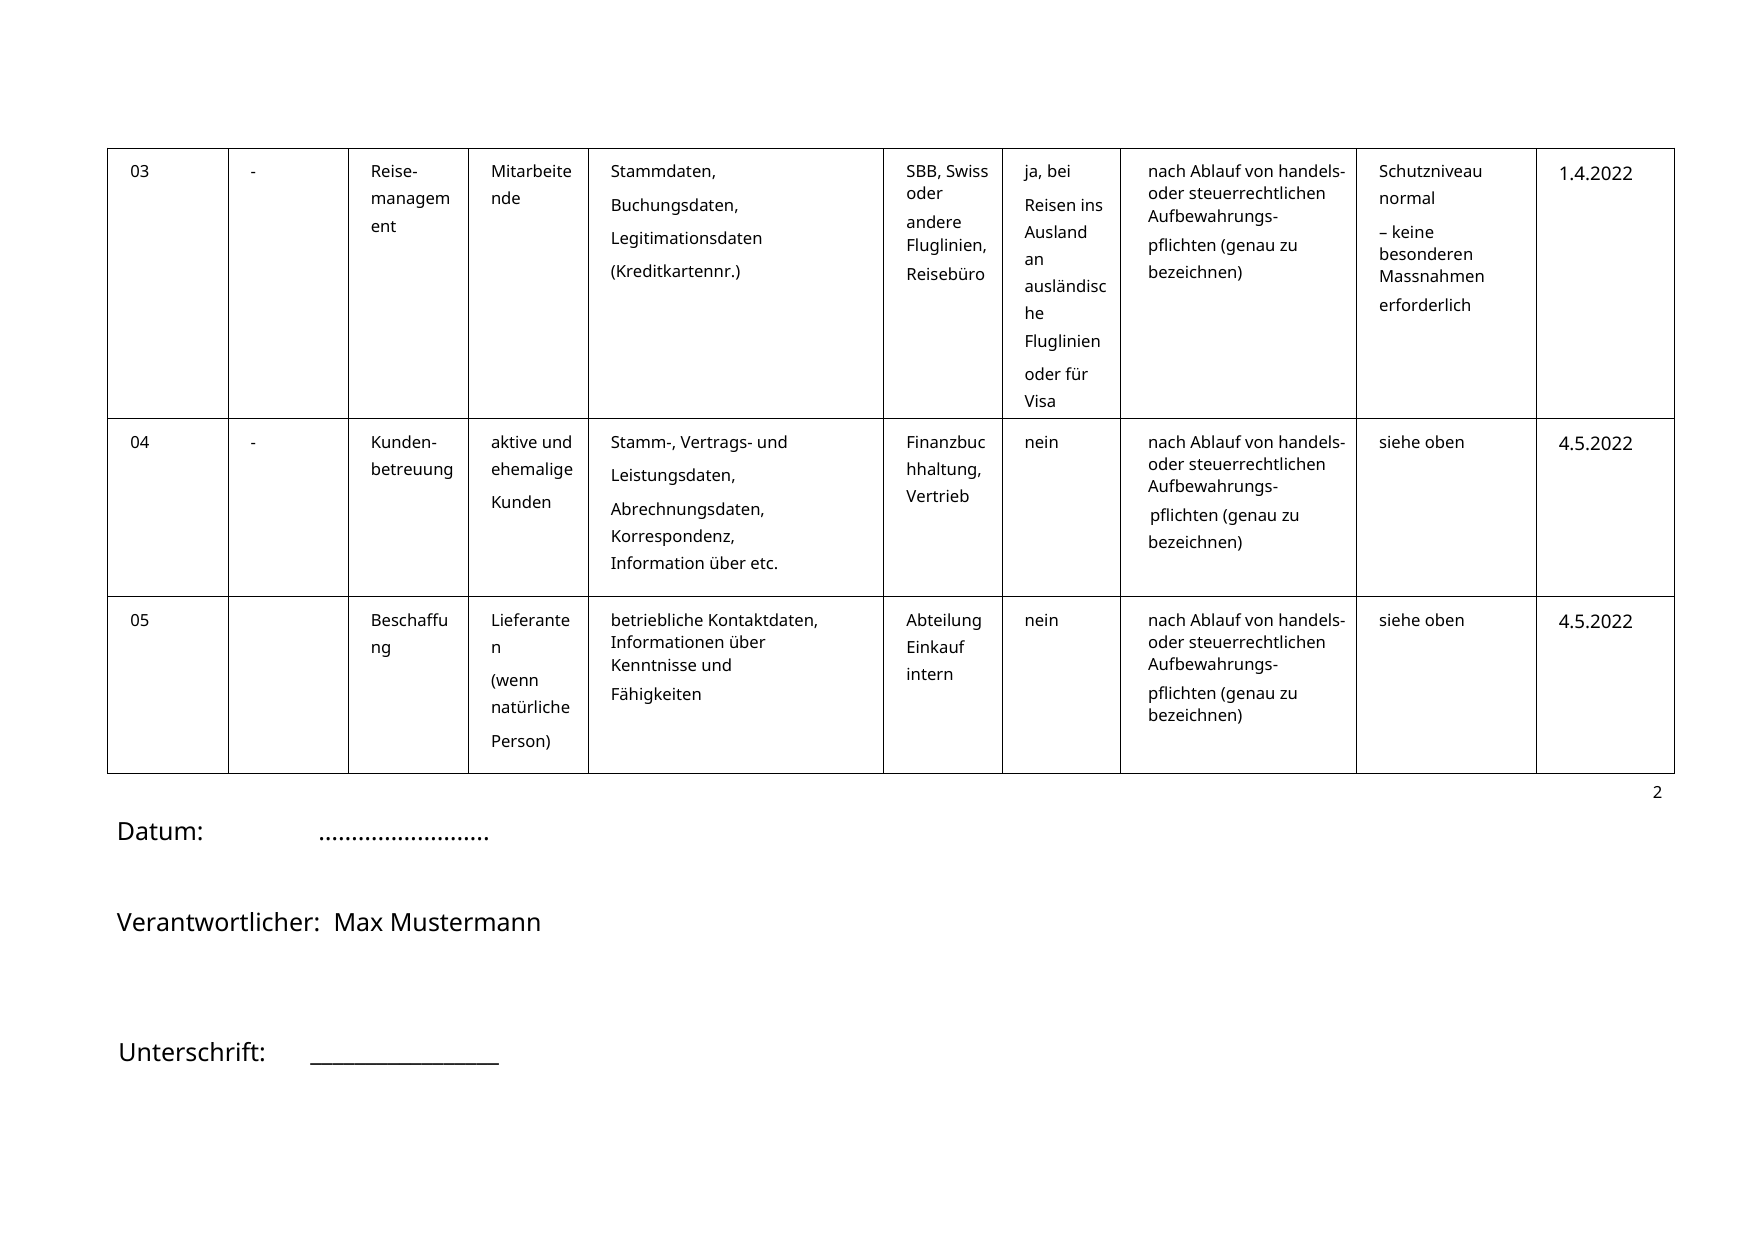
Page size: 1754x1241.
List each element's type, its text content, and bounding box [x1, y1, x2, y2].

table_cell 4.5.2022 [1537, 597, 1674, 773]
table_cell Reise-management [349, 149, 468, 418]
table_cell Stammdaten, Buchungsdaten, Legitimationsdaten (Kreditkartennr.) [589, 149, 883, 418]
table_cell - [229, 149, 348, 418]
text 2 [1653, 781, 1695, 803]
table_cell 04 [108, 419, 228, 596]
text Unterschrift: _________________ [118, 1035, 1695, 1069]
table_cell ja, bei Reisen ins Ausland an ausländische Fluglinien oder für Visa [1003, 149, 1120, 418]
table_cell Mitarbeitende [469, 149, 588, 418]
table_cell aktive und ehemalige Kunden [469, 419, 588, 596]
table_cell 03 [108, 149, 228, 418]
table_cell 05 [108, 597, 228, 773]
table_cell nach Ablauf von handels- oder steuerrechtlichen Aufbewahrungs- pflichten (genau zu bezeichnen) [1121, 597, 1356, 773]
table_cell Finanzbuchhaltung, Vertrieb [884, 419, 1002, 596]
table_cell 1.4.2022 [1537, 149, 1674, 418]
table_cell Abteilung Einkauf intern [884, 597, 1002, 773]
table_cell nach Ablauf von handels- oder steuerrechtlichen Aufbewahrungs- pflichten (genau zu bezeichnen) [1121, 419, 1356, 596]
table_cell nach Ablauf von handels- oder steuerrechtlichen Aufbewahrungs- pflichten (genau zu bezeichnen) [1121, 149, 1356, 418]
table_cell siehe oben [1357, 419, 1536, 596]
text Datum: …………………….. [117, 814, 1695, 848]
table_cell nein [1003, 597, 1120, 773]
table_cell nein [1003, 419, 1120, 596]
table_cell Beschaffung [349, 597, 468, 773]
table_cell betriebliche Kontaktdaten, Informationen über Kenntnisse und Fähigkeiten [589, 597, 883, 773]
text Verantwortlicher: Max Mustermann [117, 904, 1695, 938]
table_cell siehe oben [1357, 597, 1536, 773]
table_cell 4.5.2022 [1537, 419, 1674, 596]
table_cell Schutzniveau normal – keine besonderen Massnahmen erforderlich [1357, 149, 1536, 418]
table_cell - [229, 419, 348, 596]
table_cell Lieferanten (wenn natürliche Person) [469, 597, 588, 773]
table_cell [229, 597, 348, 773]
table_cell Kunden-betreuung [349, 419, 468, 596]
table_cell SBB, Swiss oder andere Fluglinien, Reisebüro [884, 149, 1002, 418]
table_cell Stamm-, Vertrags- und Leistungsdaten, Abrechnungsdaten, Korrespondenz, Information über etc. [589, 419, 883, 596]
